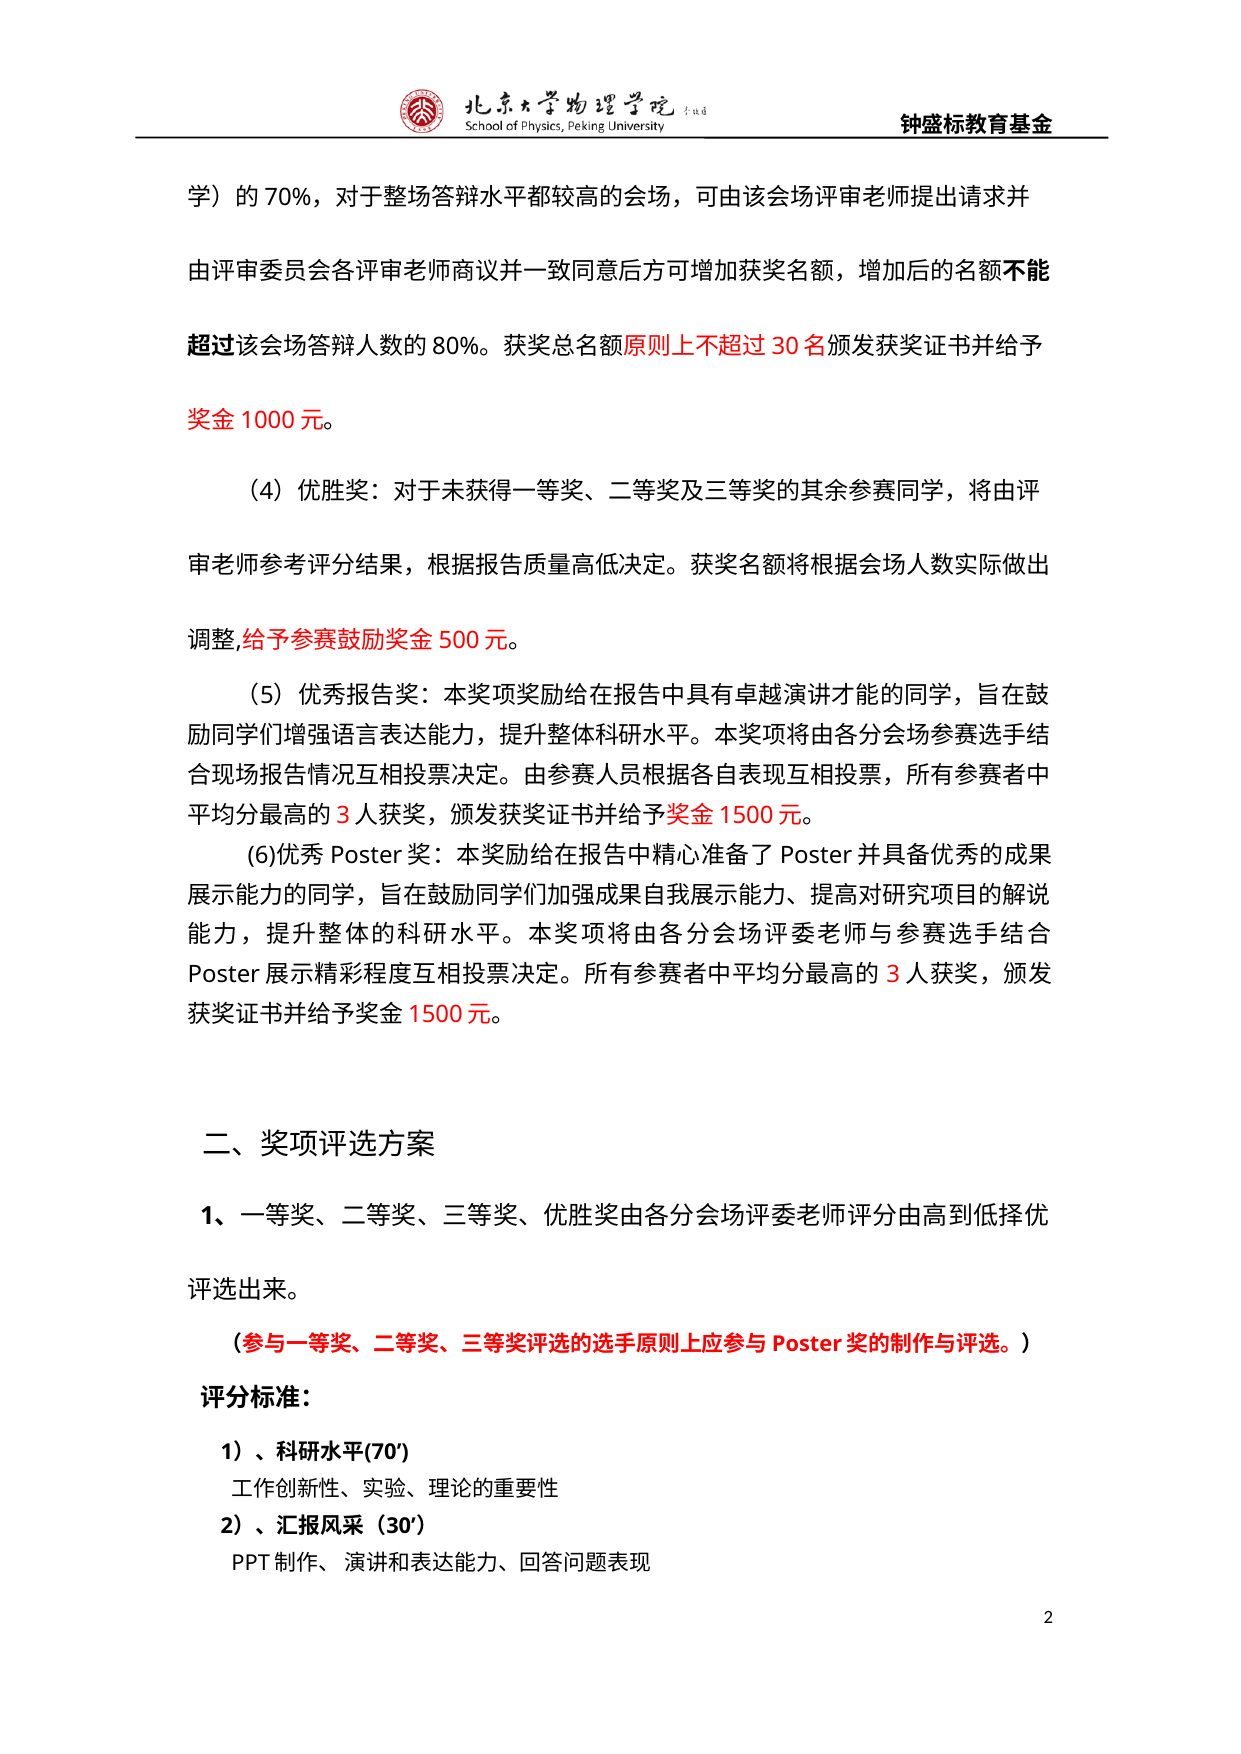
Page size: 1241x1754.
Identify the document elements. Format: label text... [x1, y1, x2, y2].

text 二、奖项评选方案 [187, 1109, 1053, 1174]
text PPT制作、 演讲和表达能力、回答问题表现 [187, 1545, 1053, 1577]
text 工作创新性、实验、理论的重要性 [220, 1471, 1053, 1503]
text 1）、科研水平(70’) [220, 1433, 1053, 1466]
text （4）优胜奖：对于未获得一等奖、二等奖及三等奖的其余参赛同学，将由评审老师参考评分结果，根据报告质量高低决定。获奖名额将根据会场人数实际做出调整,给予参赛鼓励奖金500元。 [187, 456, 1053, 671]
text 2）、汇报风采（30’） [187, 1508, 1053, 1540]
text 评分标准： [187, 1363, 1053, 1428]
text （参与一等奖、二等奖、三等奖评选的选手原则上应参与Poster奖的制作与评选。） [187, 1326, 1053, 1358]
text 1、一等奖、二等奖、三等奖、优胜奖由各分会场评委老师评分由高到低择优评选出来。 [187, 1181, 1053, 1320]
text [187, 162, 1053, 451]
text （5）优秀报告奖：本奖项奖励给在报告中具有卓越演讲才能的同学，旨在鼓励同学们增强语言表达能力，提升整体科研水平。本奖项将由各分会场参赛选手结合现场报告情况互相投票决定。由参赛人员根据各自表现互相投票，所有参赛者中平均分最高的3人获奖，颁发获奖证书并给予奖金1500元。 [187, 676, 1053, 830]
text (6)优秀Poster奖：本奖励给在报告中精心准备了Poster并具备优秀的成果展示能力的同学，旨在鼓励同学们加强成果自我展示能力、提高对研究项目的解说能力，提升整体的科研水平。本奖项将由各分会场评委老师与参赛选手结合Poster展示精彩程度互相投票决定。所有参赛者中平均分最高的3人获奖，颁发获奖证书并给予奖金1500元。 [187, 835, 1053, 1029]
